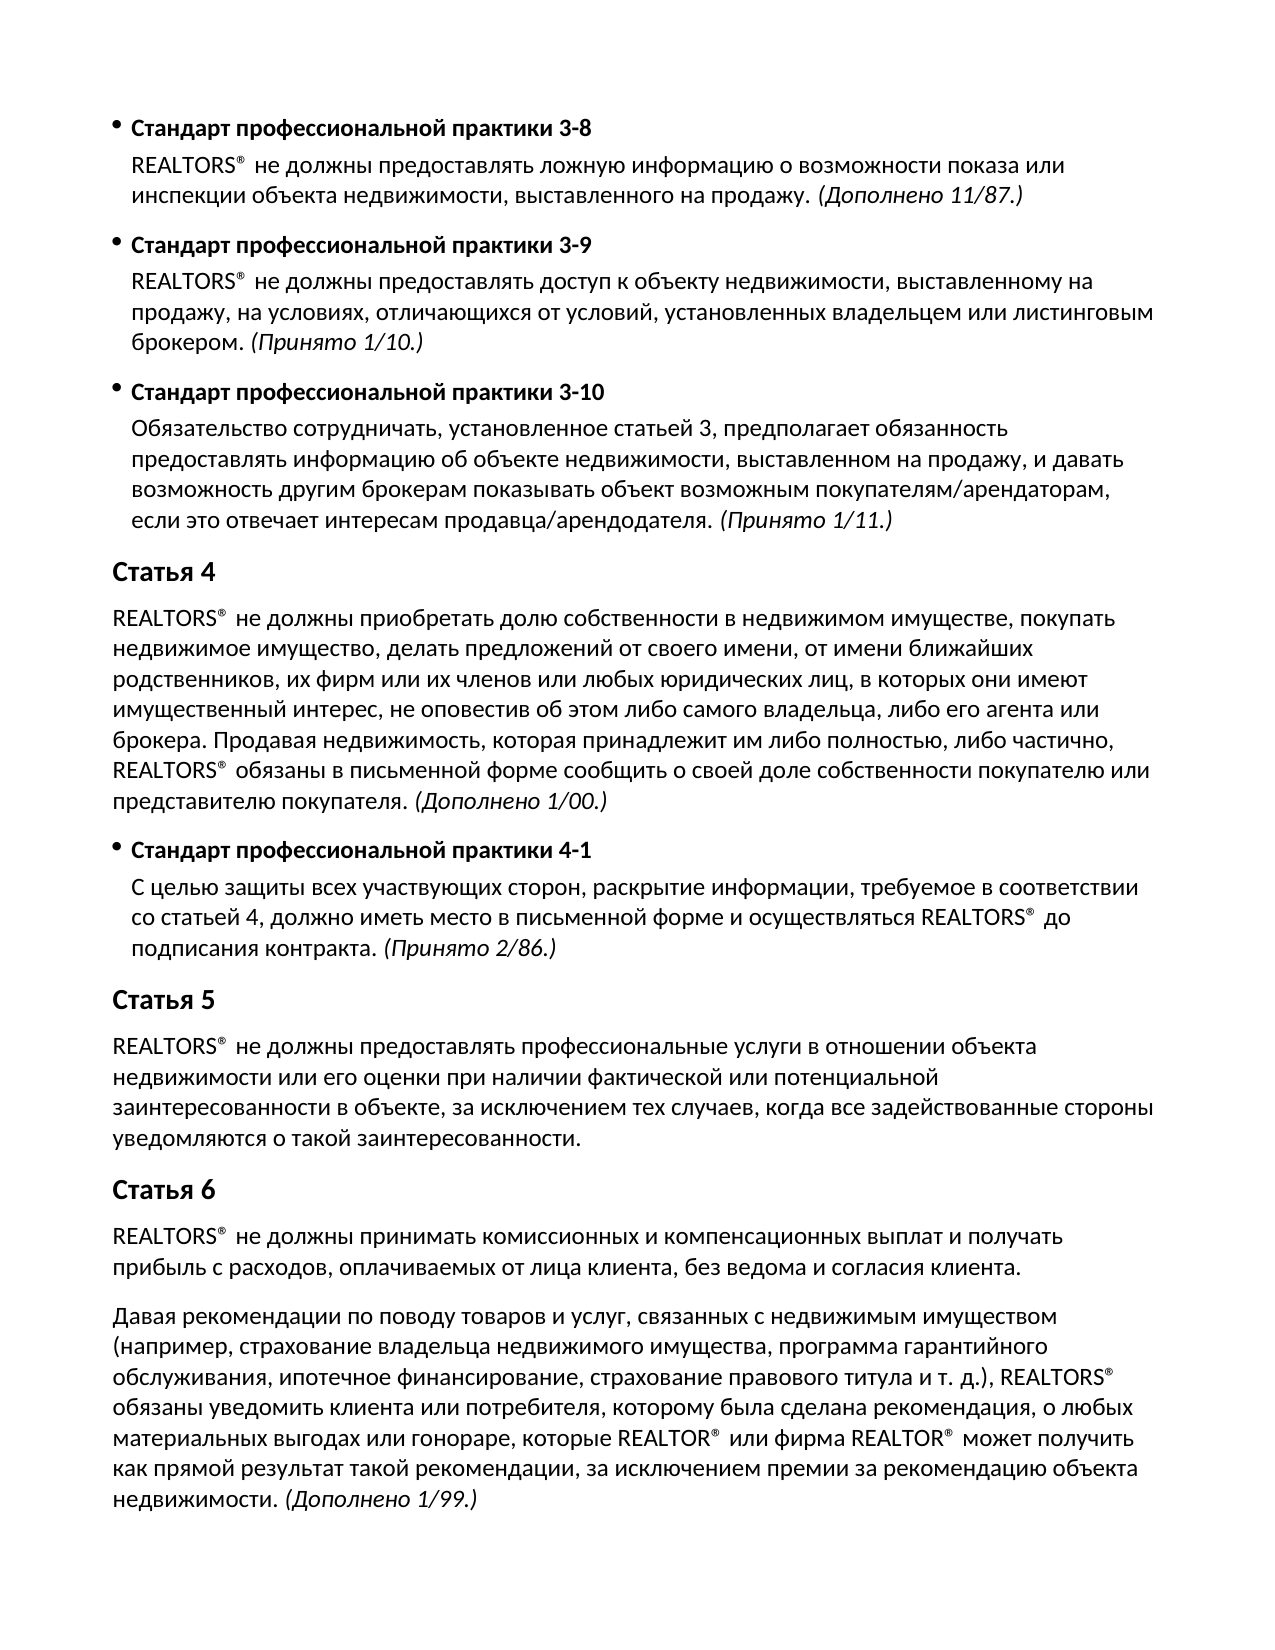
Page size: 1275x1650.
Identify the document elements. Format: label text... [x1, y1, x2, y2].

text REALTORS® не должны предоставлять ложную информацию о возможности показа или инспекции объекта недвижимости, выставленного на продажу. (Дополнено 11/87.) [131, 149, 1162, 210]
text Статья 5 [112, 981, 1162, 1017]
text Давая рекомендации по поводу товаров и услуг, связанных с недвижимым имуществом (например, страхование владельца недвижимого имущества, программа гарантийного обслуживания, ипотечное финансирование, страхование правового титула и т. д.), REALTORS® обязаны уведомить клиента или потребителя, которому была сделана рекомендация, о любых материальных выгодах или гонораре, которые REALTOR® или фирма REALTOR® может получить как прямой результат такой рекомендации, за исключением премии за рекомендацию объекта недвижимости. (Дополнено 1/99.) [112, 1300, 1162, 1513]
text Стандарт профессиональной практики 3-8 [112, 112, 1162, 143]
text Стандарт профессиональной практики 3-10 [112, 376, 1162, 406]
text С целью защиты всех участвующих сторон, раскрытие информации, требуемое в соответствии со статьей 4, должно иметь место в письменной форме и осуществляться REALTORS® до подписания контракта. (Принято 2/86.) [131, 871, 1162, 963]
text Статья 4 [112, 553, 1162, 589]
text Статья 6 [112, 1171, 1162, 1207]
text REALTORS® не должны приобретать долю собственности в недвижимом имуществе, покупать недвижимое имущество, делать предложений от своего имени, от имени ближайших родственников, их фирм или их членов или любых юридических лиц, в которых они имеют имущественный интерес, не оповестив об этом либо самого владельца, либо его агента или брокера. Продавая недвижимость, которая принадлежит им либо полностью, либо частично, REALTORS® обязаны в письменной форме сообщить о своей доле собственности покупателю или представителю покупателя. (Дополнено 1/00.) [112, 602, 1162, 816]
text REALTORS® не должны предоставлять профессиональные услуги в отношении объекта недвижимости или его оценки при наличии фактической или потенциальной заинтересованности в объекте, за исключением тех случаев, когда все задействованные стороны уведомляются о такой заинтересованности. [112, 1030, 1162, 1152]
text REALTORS® не должны принимать комиссионных и компенсационных выплат и получать прибыль с расходов, оплачиваемых от лица клиента, без ведома и согласия клиента. [112, 1220, 1162, 1281]
text REALTORS® не должны предоставлять доступ к объекту недвижимости, выставленному на продажу, на условиях, отличающихся от условий, установленных владельцем или листинговым брокером. (Принято 1/10.) [131, 265, 1162, 357]
text Стандарт профессиональной практики 3-9 [112, 229, 1162, 259]
text Стандарт профессиональной практики 4-1 [112, 834, 1162, 865]
text Обязательство сотрудничать, установленное статьей 3, предполагает обязанность предоставлять информацию об объекте недвижимости, выставленном на продажу, и давать возможность другим брокерам показывать объект возможным покупателям/арендаторам, если это отвечает интересам продавца/арендодателя. (Принято 1/11.) [131, 412, 1162, 534]
